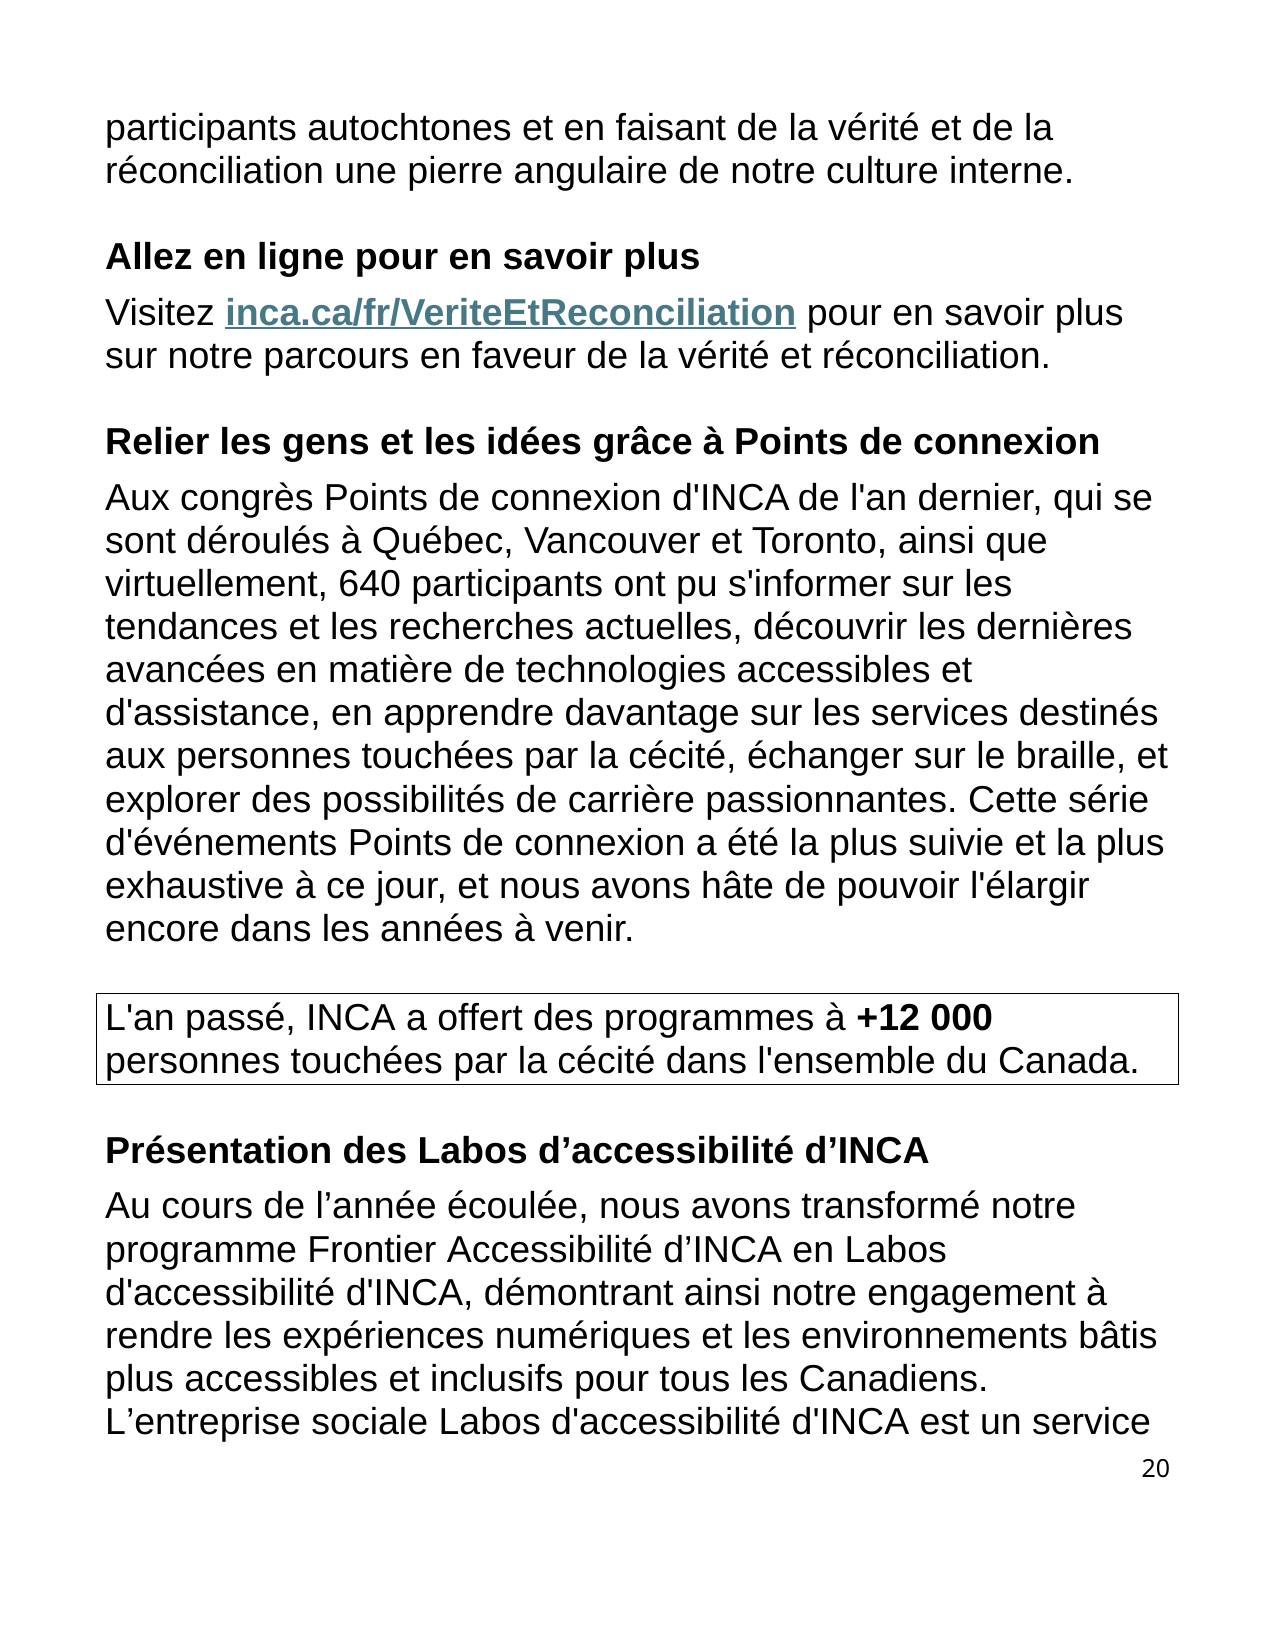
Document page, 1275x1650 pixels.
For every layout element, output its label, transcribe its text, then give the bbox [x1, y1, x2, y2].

subtitle Allez en ligne pour en savoir plus [105, 234, 1170, 277]
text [105, 105, 1170, 191]
text Aux congrès Points de connexion d'INCA de l'an dernier, qui se sont déroulés à Québec, Vancouver et Toronto, ainsi que virtuellement, 640 participants ont pu s'informer sur les tendances et les recherches actuelles, découvrir les dernières avancées en matière de technologies accessibles et d'assistance, en apprendre davantage sur les services destinés aux personnes touchées par la cécité, échanger sur le braille, et explorer des possibilités de carrière passionnantes. Cette série d'événements Points de connexion a été la plus suivie et la plus exhaustive à ce jour, et nous avons hâte de pouvoir l'élargir encore dans les années à venir. [105, 475, 1170, 949]
text Visitez inca.ca/fr/VeriteEtReconciliation pour en savoir plus sur notre parcours en faveur de la vérité et réconciliation. [105, 290, 1170, 376]
subtitle Présentation des Labos d’accessibilité d’INCA [105, 1128, 1170, 1171]
text L'an passé, INCA a offert des programmes à +12 000 personnes touchées par la cécité dans l'ensemble du Canada. [97, 994, 1178, 1084]
subtitle Relier les gens et les idées grâce à Points de connexion [105, 419, 1170, 462]
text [105, 1184, 1170, 1442]
